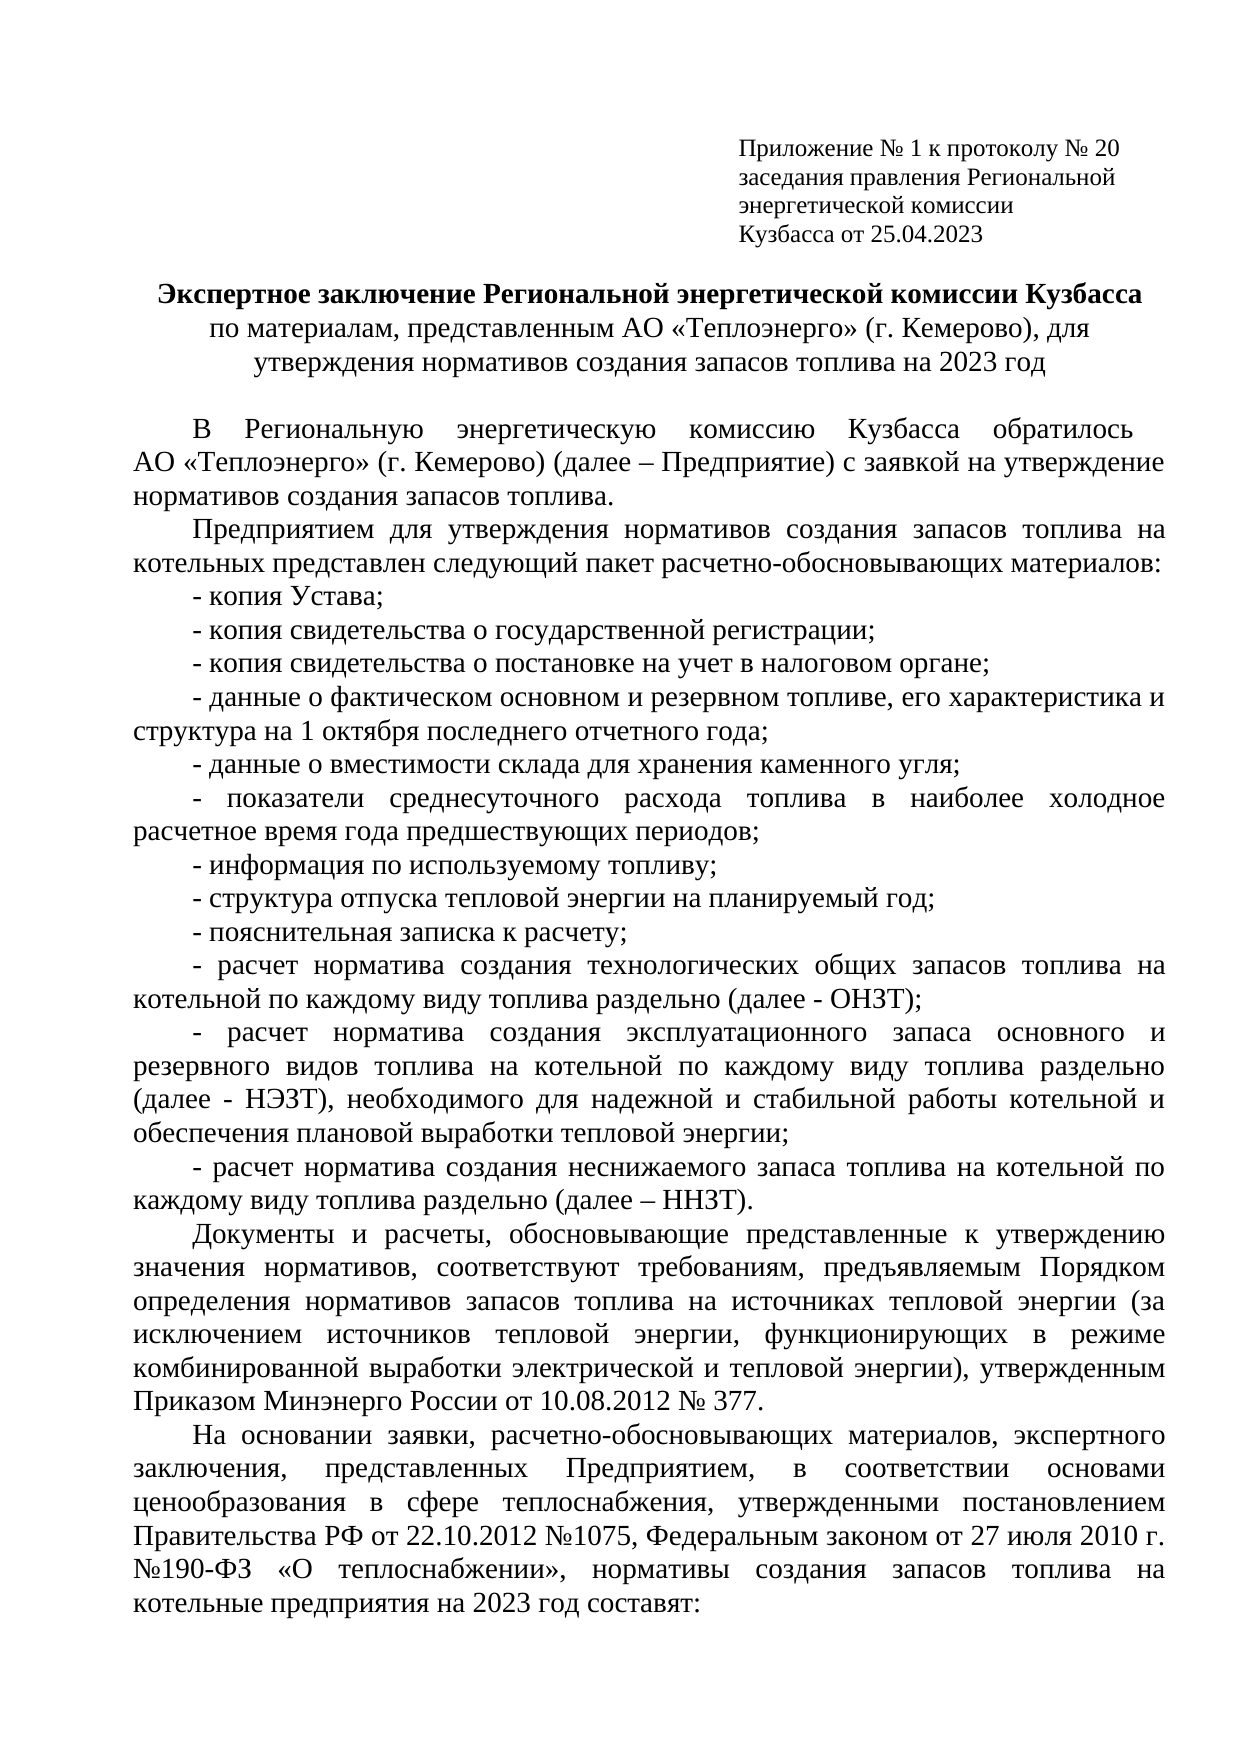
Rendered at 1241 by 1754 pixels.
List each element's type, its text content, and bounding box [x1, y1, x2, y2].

text - расчет норматива создания неснижаемого запаса топлива на котельной по каждому виду топлива раздельно (далее – ННЗТ). [133, 1149, 1166, 1216]
text - данные о фактическом основном и резервном топливе, его характеристика и структура на 1 октября последнего отчетного года; [133, 679, 1166, 746]
text - расчет норматива создания технологических общих запасов топлива на котельной по каждому виду топлива раздельно (далее - ОНЗТ); [133, 947, 1166, 1014]
text энергетической комиссии [0, 190, 1226, 219]
text Документы и расчеты, обосновывающие представленные к утверждению значения нормативов, соответствуют требованиям, предъявляемым Порядком определения нормативов запасов топлива на источниках тепловой энергии (за исключением источников тепловой энергии, функционирующих в режиме комбинированной выработки электрической и тепловой энергии), утвержденным Приказом Минэнерго России от 10.08.2012 № 377. [133, 1216, 1166, 1417]
text - расчет норматива создания эксплуатационного запаса основного и резервного видов топлива на котельной по каждому виду топлива раздельно (далее - НЭЗТ), необходимого для надежной и стабильной работы котельной и обеспечения плановой выработки тепловой энергии; [133, 1014, 1166, 1149]
text - копия свидетельства о постановке на учет в налоговом органе; [133, 646, 1166, 679]
text заседания правления Региональной [0, 162, 1226, 190]
text - данные о вместимости склада для хранения каменного угля; [133, 746, 1166, 780]
text Предприятием для утверждения нормативов создания запасов топлива на котельных представлен следующий пакет расчетно-обосновывающих материалов: [133, 511, 1166, 578]
text Экспертное заключение Региональной энергетической комиссии Кузбасса [133, 277, 1166, 310]
text - копия Устава; [133, 578, 1166, 612]
text В Региональную энергетическую комиссию Кузбасса обратилось АО «Теплоэнерго» (г. Кемерово) (далее – Предприятие) с заявкой на утверждение нормативов создания запасов топлива. [133, 411, 1166, 511]
text - копия свидетельства о государственной регистрации; [133, 612, 1166, 646]
text - структура отпуска тепловой энергии на планируемый год; [133, 880, 1166, 914]
text - показатели среднесуточного расхода топлива в наиболее холодное расчетное время года предшествующих периодов; [133, 780, 1166, 847]
text Кузбасса от 25.04.2023 [0, 219, 1226, 248]
text На основании заявки, расчетно-обосновывающих материалов, экспертного заключения, представленных Предприятием, в соответствии основами ценообразования в сфере теплоснабжения, утвержденными постановлением Правительства РФ от 22.10.2012 №1075, Федеральным законом от 27 июля 2010 г. №190-ФЗ «О теплоснабжении», нормативы создания запасов топлива на котельные предприятия на 2023 год составят: [133, 1417, 1166, 1618]
text по материалам, представленным АО «Теплоэнерго» (г. Кемерово), для утверждения нормативов создания запасов топлива на 2023 год [133, 310, 1166, 377]
text - пояснительная записка к расчету; [133, 914, 1166, 947]
text - информация по используемому топливу; [133, 847, 1166, 880]
text Приложение № 1 к протоколу № 20 [0, 133, 1226, 162]
